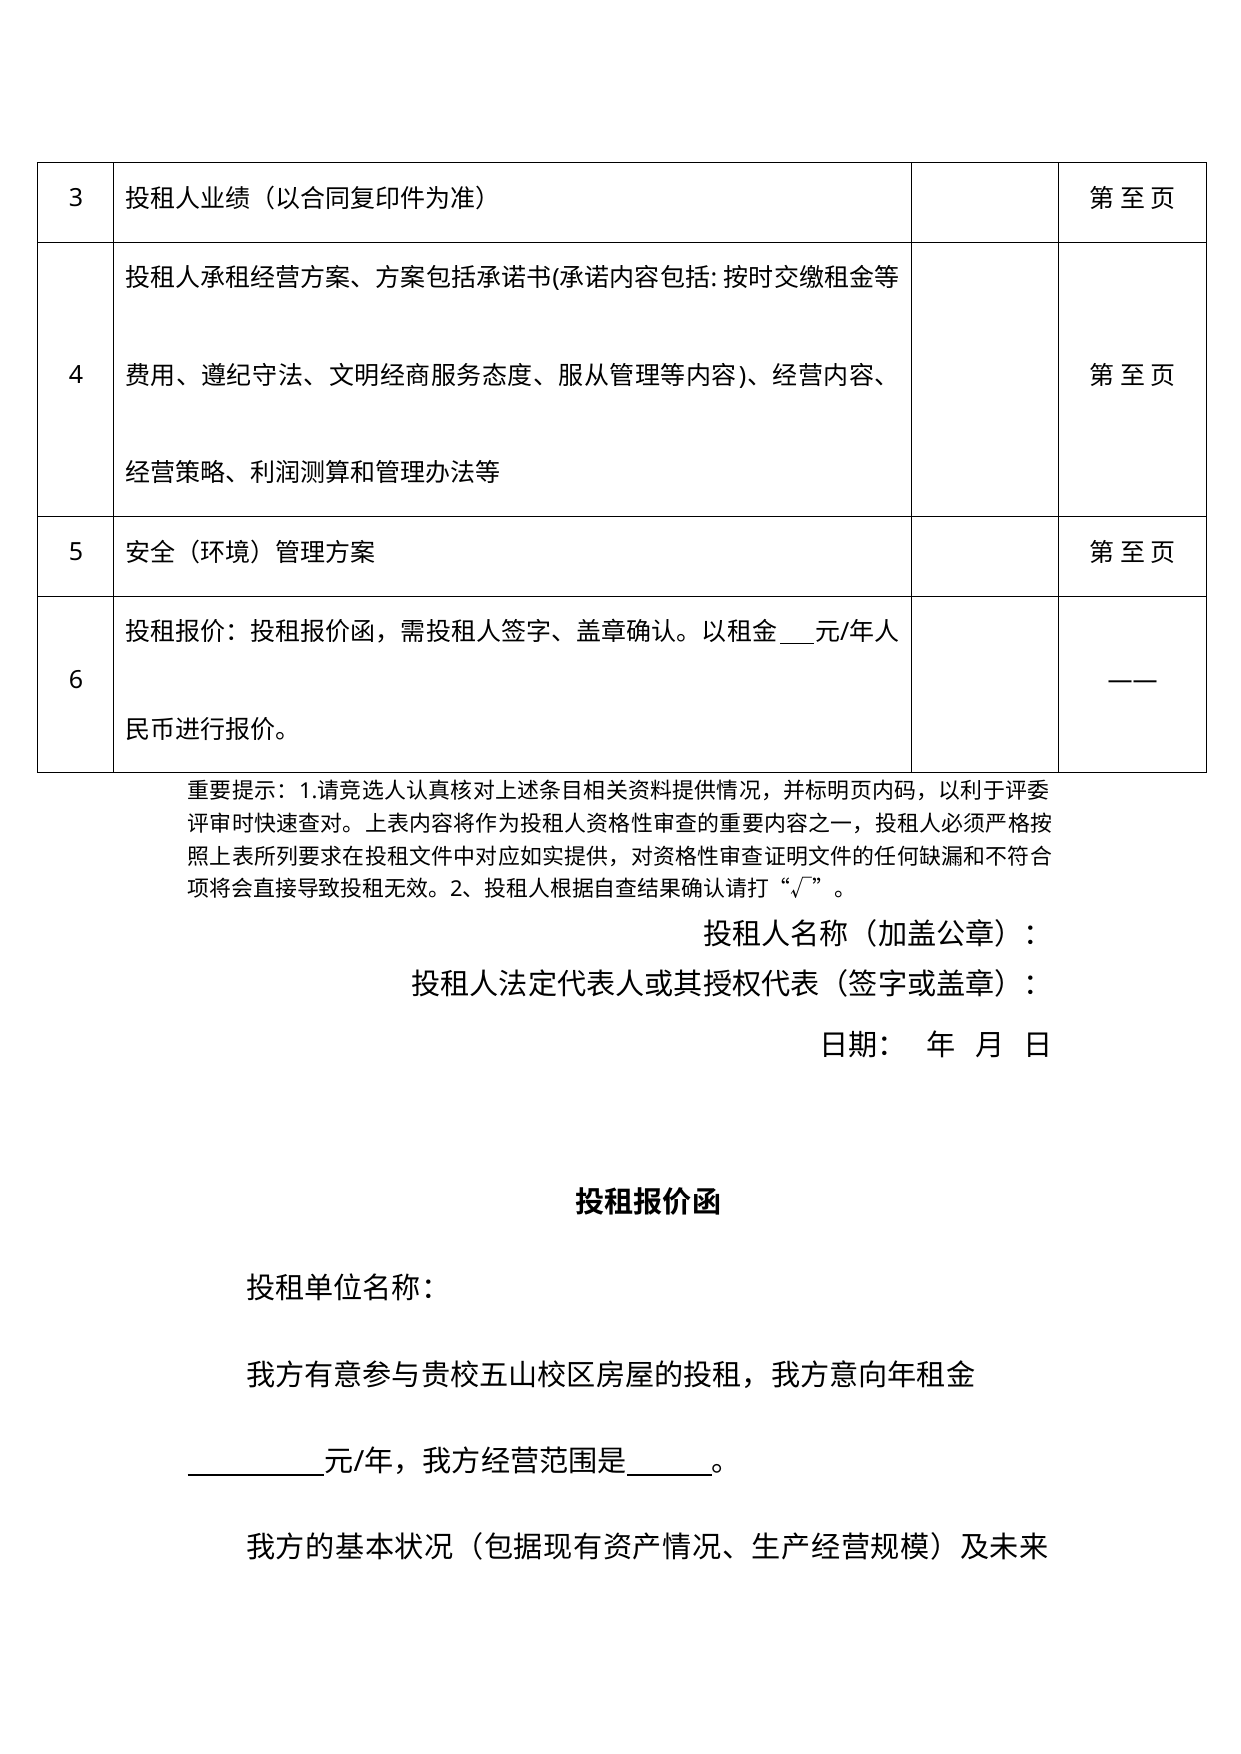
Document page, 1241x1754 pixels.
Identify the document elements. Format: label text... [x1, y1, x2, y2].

table_cell 3 [38, 163, 113, 242]
text 投租单位名称： [187, 1254, 1050, 1319]
table_cell 第 至 页 [1059, 163, 1206, 242]
table_cell 4 [38, 243, 113, 516]
text 重要提示：1.请竞选人认真核对上述条目相关资料提供情况，并标明页内码，以利于评委评审时快速查对。上表内容将作为投租人资格性审查的重要内容之一，投租人必须严格按照上表所列要求在投租文件中对应如实提供，对资格性审查证明文件的任何缺漏和不符合项将会直接导致投租无效。2、投租人根据自查结果确认请打“√”。 [187, 773, 1053, 903]
text 日期： 年 月 日 [187, 1010, 1053, 1075]
text 投租人名称（加盖公章）： [187, 911, 1053, 953]
table_cell 6 [38, 597, 113, 772]
table_cell 投租报价：投租报价函，需投租人签字、盖章确认。以租金 元/年人民币进行报价。 [114, 597, 911, 772]
text 我方有意参与贵校五山校区房屋的投租，我方意向年租金 [187, 1340, 1050, 1405]
table_cell [912, 243, 1058, 516]
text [187, 1512, 1050, 1577]
table_cell [912, 517, 1058, 596]
table_cell 第 至 页 [1059, 517, 1206, 596]
table_cell —— [1059, 597, 1206, 772]
text 元/年，我方经营范围是 。 [187, 1426, 1050, 1491]
table_cell 投租人承租经营方案、方案包括承诺书(承诺内容包括: 按时交缴租金等费用、遵纪守法、文明经商服务态度、服从管理等内容)、经营内容、经营策略、利润测算和管理办法等 [114, 243, 911, 516]
text 投租报价函 [187, 1168, 1050, 1233]
table_cell 第 至 页 [1059, 243, 1206, 516]
table_cell 5 [38, 517, 113, 596]
table_cell [912, 597, 1058, 772]
table_cell 投租人业绩（以合同复印件为准） [114, 163, 911, 242]
table_cell [912, 163, 1058, 242]
table_cell 安全（环境）管理方案 [114, 517, 911, 596]
text 投租人法定代表人或其授权代表（签字或盖章）： [187, 961, 1053, 1003]
